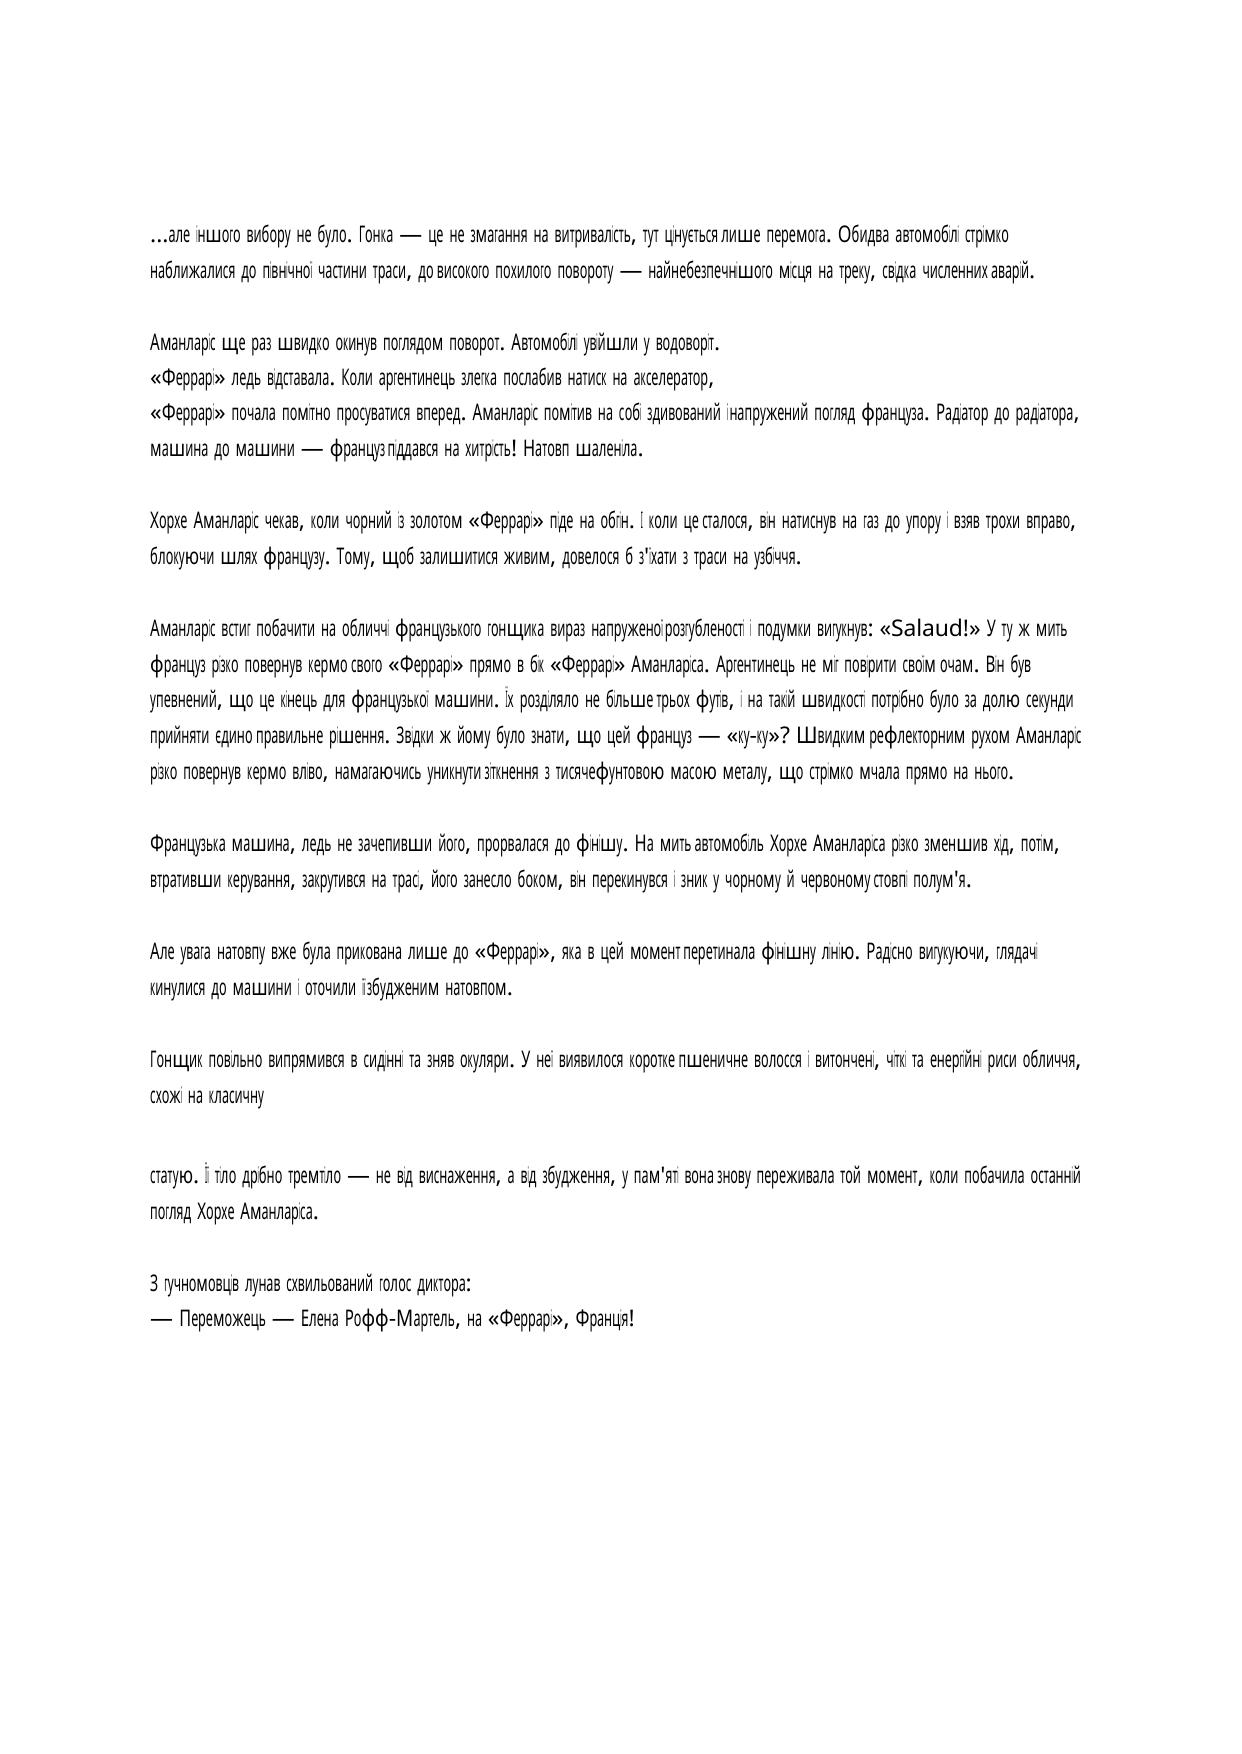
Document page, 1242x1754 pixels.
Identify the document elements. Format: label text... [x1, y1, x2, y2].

text Аманларіс ще раз швидко окинув поглядом поворот. Автомобілі увійшли у водоворіт. [150, 326, 1102, 357]
text ...але іншого вибору не було. Гонка — це не змагання на витривалість, тут цінується лише перемога. Обидва автомобілі стрімко наближалися до північної частини траси, до високого похилого повороту — найнебезпечнішого місця на треку, свідка численних аварій. [150, 218, 1087, 285]
text Хорхе Аманларіс чекав, коли чорний із золотом «Феррарі» піде на обгін. І коли це сталося, він натиснув на газ до упору і взяв трохи вправо, блокуючи шлях французу. Тому, щоб залишитися живим, довелося б з'їхати з траси на узбіччя. [150, 504, 1087, 571]
text Аманларіс встиг побачити на обличчі французького гонщика вираз напруженої розгубленості і подумки вигукнув: «Salaud!» У ту ж мить француз різко повернув кермо свого «Феррарі» прямо в бік «Феррарі» Аманларіса. Аргентинець не міг повірити своїм очам. Він був упевнений, що це кінець для французької машини. Їх розділяло не більше трьох футів, і на такій швидкості потрібно було за долю секунди прийняти єдино правильне рішення. Звідки ж йому було знати, що цей француз — «ку-ку»? Швидким рефлекторним рухом Аманларіс різко повернув кермо вліво, намагаючись уникнути зіткнення з тисячефунтовою масою металу, що стрімко мчала прямо на нього. [150, 612, 1102, 787]
list Переможець — Елена Рофф-Мартель, на «Феррарі», Франція! [150, 1302, 1102, 1333]
text З гучномовців лунав схвильований голос диктора: [150, 1267, 1102, 1298]
text «Феррарі» ледь відставала. Коли аргентинець злегка послабив натиск на акселератор, [150, 361, 1102, 392]
text Французька машина, ледь не зачепивши його, прорвалася до фінішу. На мить автомобіль Хорхе Аманларіса різко зменшив хід, потім, втративши керування, закрутився на трасі, його занесло боком, він перекинувся і зник у чорному й червоному стовпі полум'я. [150, 827, 1087, 894]
text Але увага натовпу вже була прикована лише до «Феррарі», яка в цей момент перетинала фінішну лінію. Радісно вигукуючи, глядачі кинулися до машини і оточили її збудженим натовпом. [150, 935, 1087, 1002]
text статую. Її тіло дрібно тремтіло — не від виснаження, а від збудження, у пам'яті вона знову переживала той момент, коли побачила останній погляд Хорхе Аманларіса. [150, 1159, 1087, 1226]
text «Феррарі» почала помітно просуватися вперед. Аманларіс помітив на собі здивований і напружений погляд француза. Радіатор до радіатора, машина до машини — француз піддався на хитрість! Натовп шаленіла. [150, 396, 1102, 463]
text Гонщик повільно випрямився в сидінні та зняв окуляри. У неї виявилося коротке пшеничне волосся і витончені, чіткі та енергійні риси обличчя, схожі на класичну [150, 1043, 1102, 1110]
